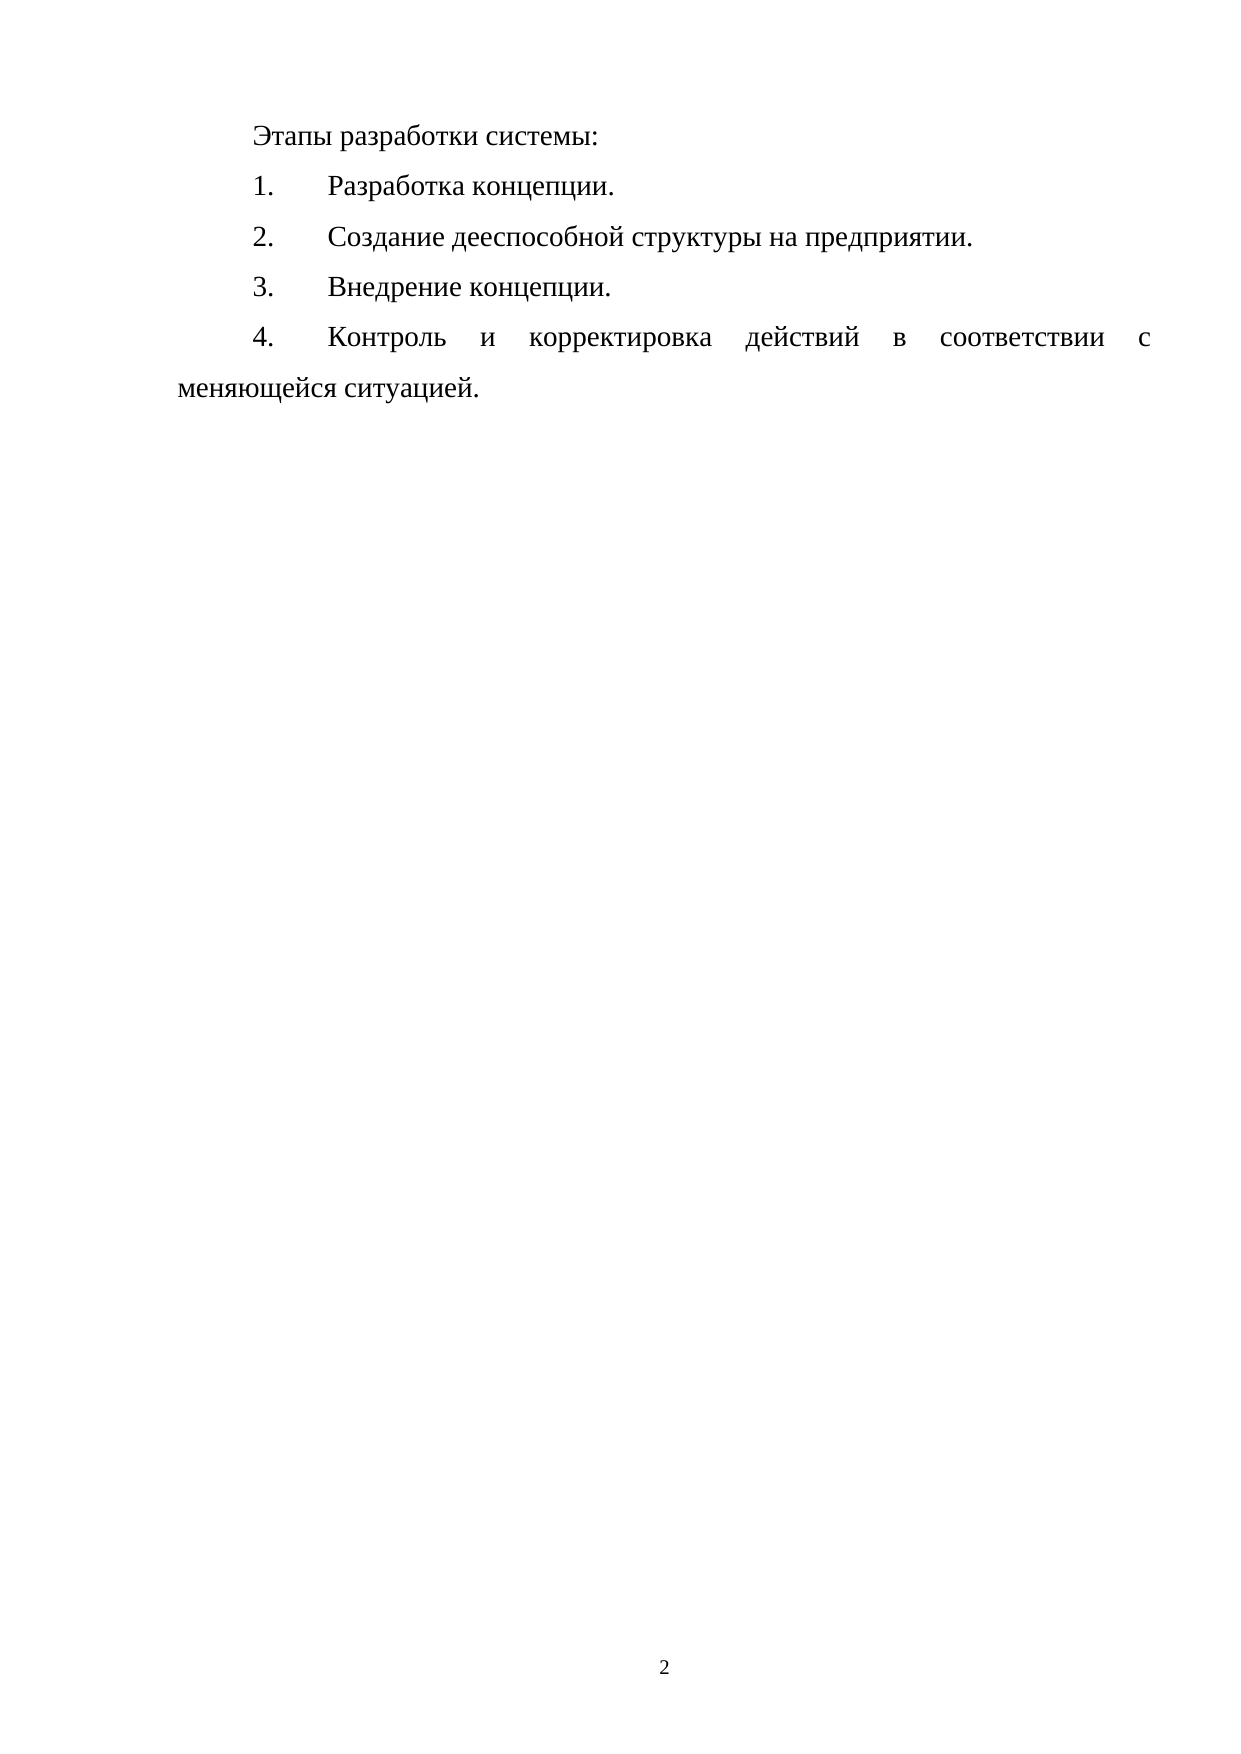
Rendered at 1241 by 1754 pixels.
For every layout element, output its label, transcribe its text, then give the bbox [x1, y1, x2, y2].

list Разработка концепции. [177, 168, 1152, 202]
list Контроль и корректировка действий в соответствии с меняющейся ситуацией. [177, 319, 1152, 403]
list Создание дееспособной структуры на предприятии. [177, 219, 1152, 252]
list Внедрение концепции. [177, 269, 1152, 303]
text Этапы разработки системы: [177, 118, 1152, 152]
